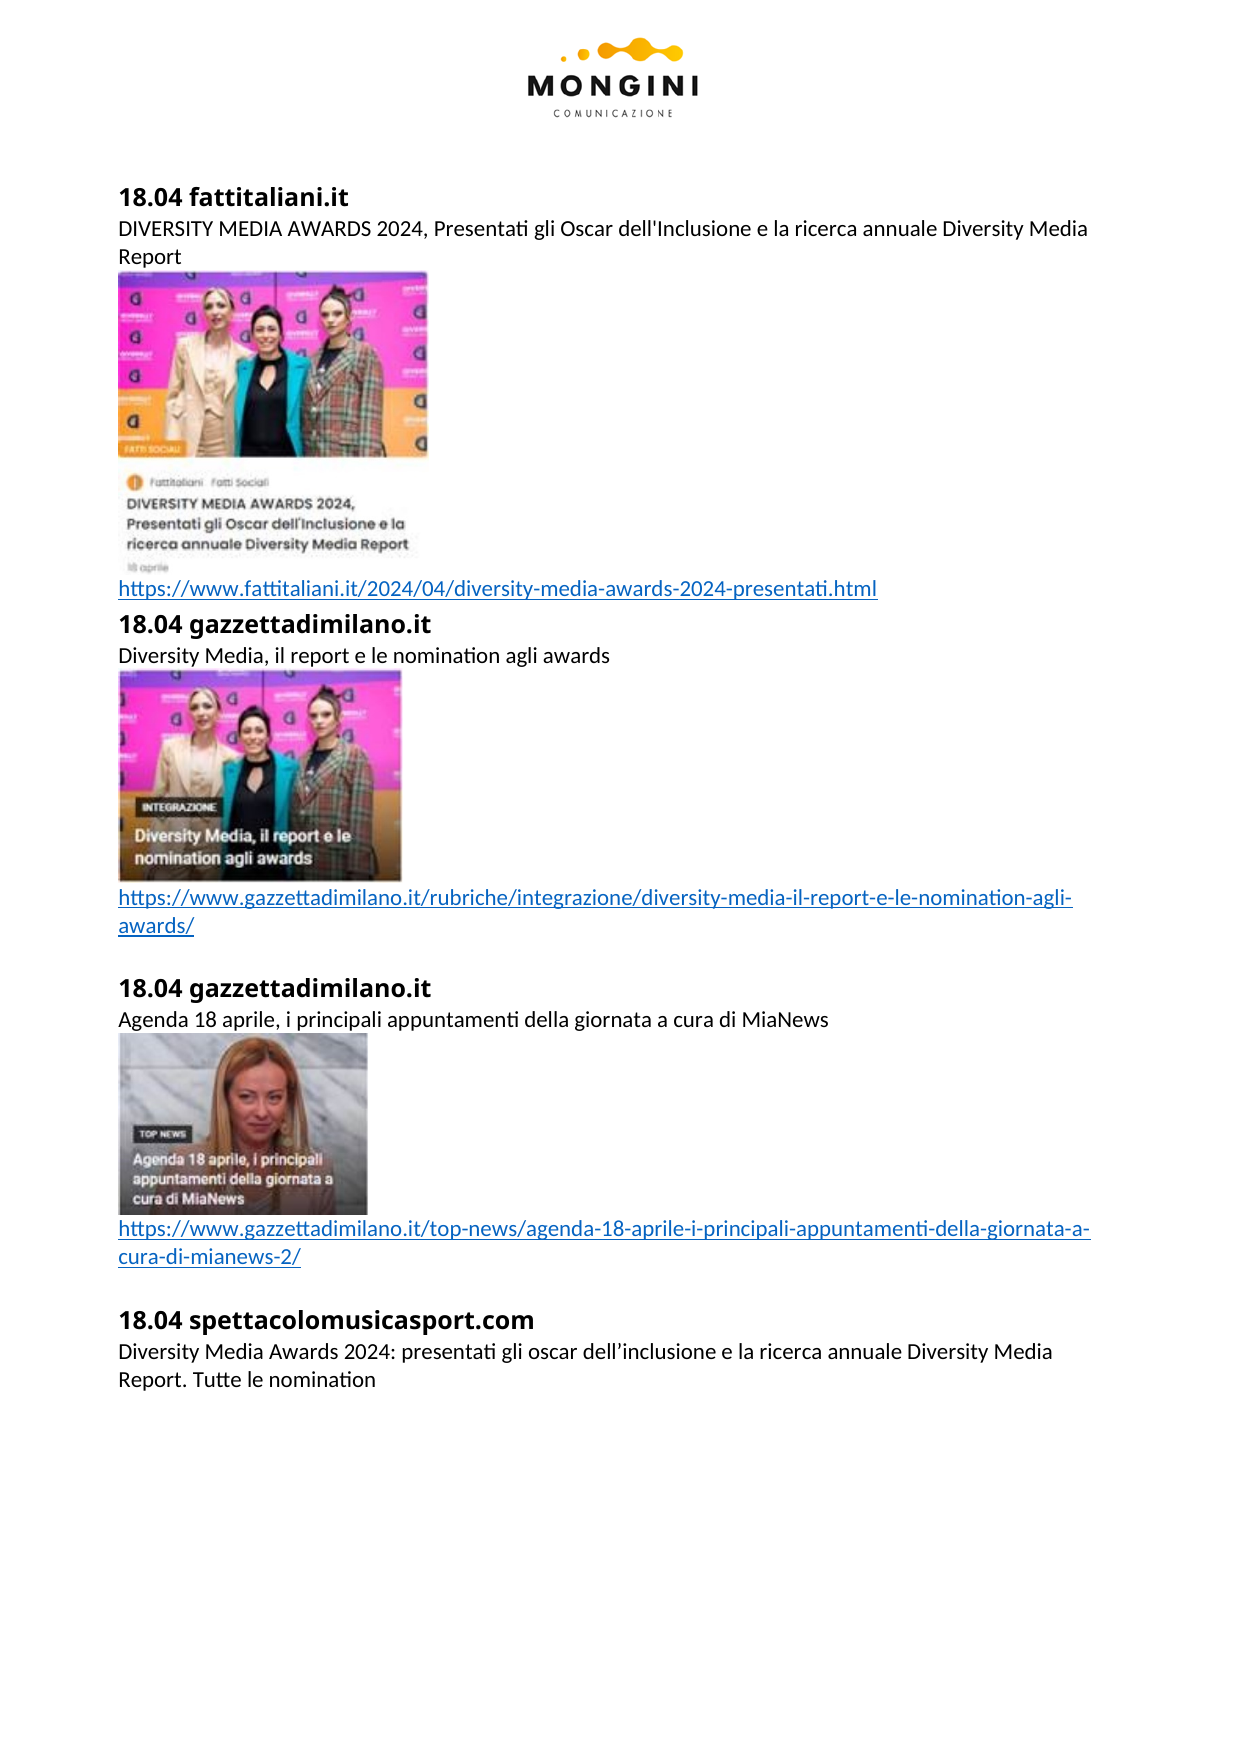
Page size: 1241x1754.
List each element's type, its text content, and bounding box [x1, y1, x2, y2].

text DIVERSITY MEDIA AWARDS 2024, Presentati gli Oscar dell'Inclusione e la ricerca annuale Diversity Media Report [118, 214, 1122, 270]
subtitle 18.04 fattitaliani.it [118, 180, 1122, 214]
text Diversity Media Awards 2024: presentati gli oscar dell’inclusione e la ricerca annuale Diversity Media Report. Tutte le nomination [118, 1337, 1122, 1393]
subtitle 18.04 spettacolomusicasport.com [118, 1303, 1122, 1337]
subtitle 18.04 gazzettadimilano.it [118, 607, 1122, 641]
picture [118, 270, 429, 575]
picture [118, 668, 403, 883]
subtitle 18.04 gazzettadimilano.it [118, 971, 1122, 1005]
text https://www.fattitaliani.it/2024/04/diversity-media-awards-2024-presentati.html [118, 574, 1122, 603]
picture [514, 20, 711, 140]
text https://www.gazzettadimilano.it/rubriche/integrazione/diversity-media-il-report-e-le-nomination-agli-awards/ [118, 883, 1122, 939]
picture [118, 1033, 369, 1215]
text https://www.gazzettadimilano.it/top-news/agenda-18-aprile-i-principali-appuntamenti-della-giornata-a-cura-di-mianews-2/ [118, 1214, 1122, 1271]
text Agenda 18 aprile, i principali appuntamenti della giornata a cura di MiaNews [118, 1005, 1122, 1033]
text Diversity Media, il report e le nomination agli awards [118, 641, 1122, 669]
